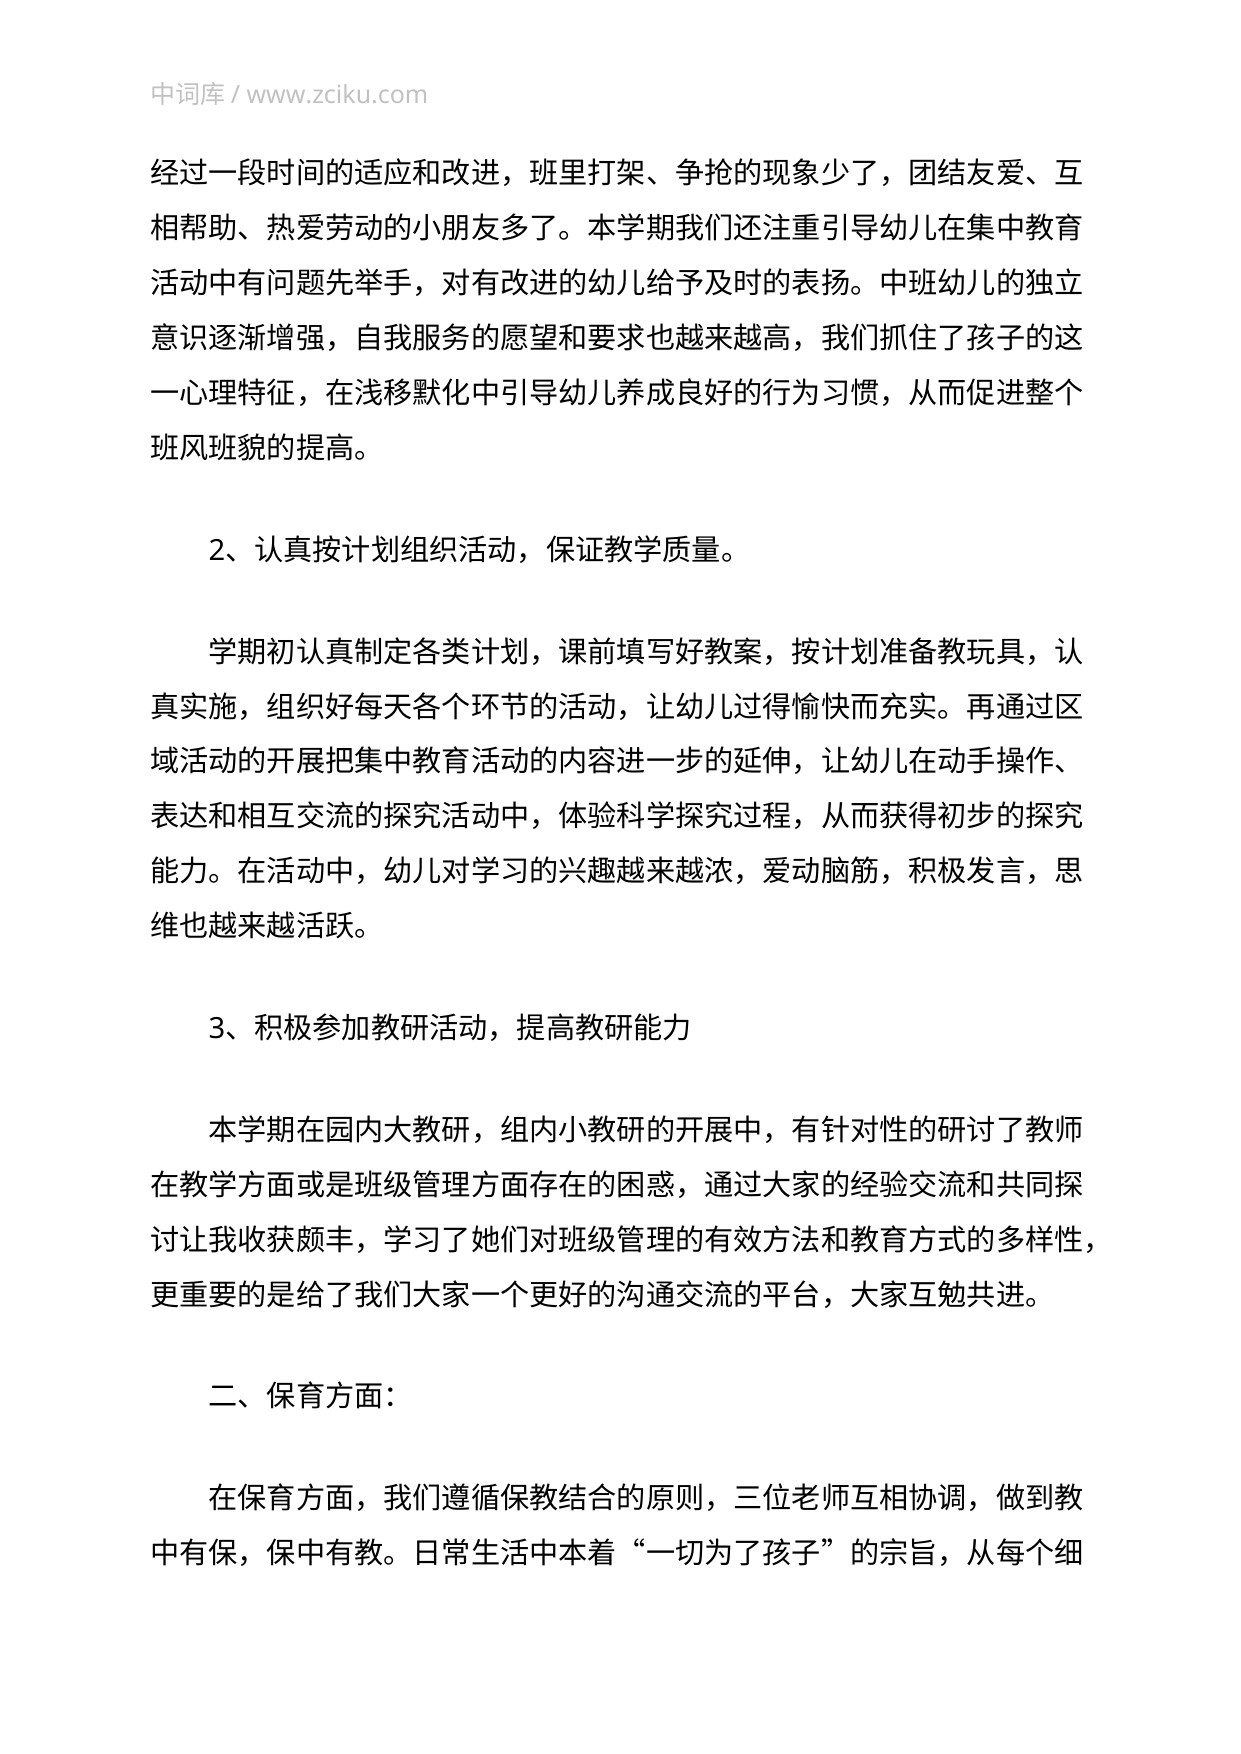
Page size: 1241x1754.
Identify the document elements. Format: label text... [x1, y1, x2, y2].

text 3、积极参加教研活动，提高教研能力 [150, 1004, 1090, 1047]
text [150, 150, 1090, 467]
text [150, 1475, 1090, 1572]
text 二、保育方面： [150, 1373, 1090, 1415]
text 本学期在园内大教研，组内小教研的开展中，有针对性的研讨了教师在教学方面或是班级管理方面存在的困惑，通过大家的经验交流和共同探讨让我收获颇丰，学习了她们对班级管理的有效方法和教育方式的多样性，更重要的是给了我们大家一个更好的沟通交流的平台，大家互勉共进。 [150, 1106, 1090, 1313]
text 学期初认真制定各类计划，课前填写好教案，按计划准备教玩具，认真实施，组织好每天各个环节的活动，让幼儿过得愉快而充实。再通过区域活动的开展把集中教育活动的内容进一步的延伸，让幼儿在动手操作、表达和相互交流的探究活动中，体验科学探究过程，从而获得初步的探究能力。在活动中，幼儿对学习的兴趣越来越浓，爱动脑筋，积极发言，思维也越来越活跃。 [150, 628, 1090, 945]
text 2、认真按计划组织活动，保证教学质量。 [150, 526, 1090, 569]
